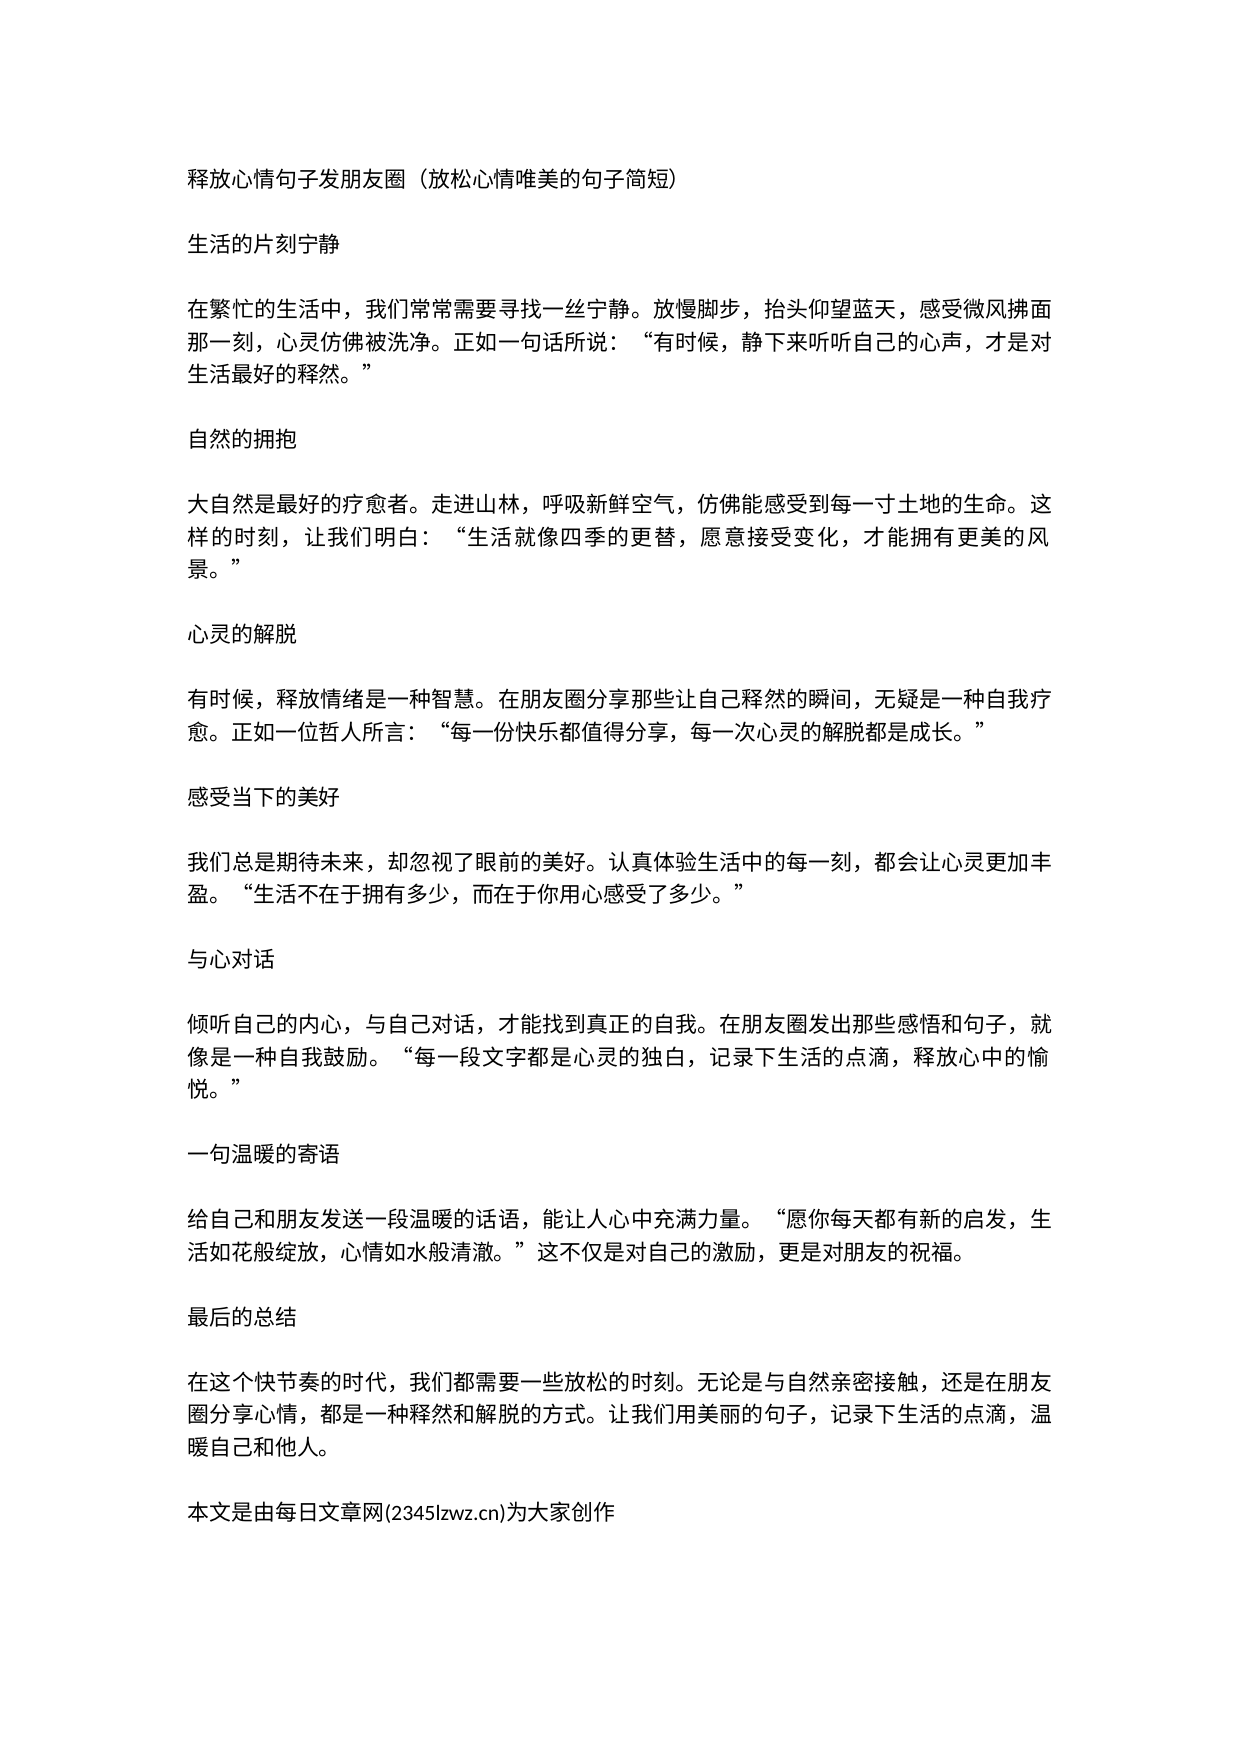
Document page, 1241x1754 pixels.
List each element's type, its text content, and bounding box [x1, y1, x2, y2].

text 感受当下的美好 [187, 779, 1053, 812]
text 生活的片刻宁静 [187, 227, 1053, 259]
text 我们总是期待未来，却忽视了眼前的美好。认真体验生活中的每一刻，都会让心灵更加丰盈。“生活不在于拥有多少，而在于你用心感受了多少。” [187, 844, 1053, 909]
text 在繁忙的生活中，我们常常需要寻找一丝宁静。放慢脚步，抬头仰望蓝天，感受微风拂面，那一刻，心灵仿佛被洗净。正如一句话所说：“有时候，静下来听听自己的心声，才是对生活最好的释然。” [187, 292, 1053, 389]
text 心灵的解脱 [187, 617, 1053, 649]
text 自然的拥抱 [187, 422, 1053, 454]
text 大自然是最好的疗愈者。走进山林，呼吸新鲜空气，仿佛能感受到每一寸土地的生命。这样的时刻，让我们明白：“生活就像四季的更替，愿意接受变化，才能拥有更美的风景。” [187, 487, 1053, 584]
text 在这个快节奏的时代，我们都需要一些放松的时刻。无论是与自然亲密接触，还是在朋友圈分享心情，都是一种释然和解脱的方式。让我们用美丽的句子，记录下生活的点滴，温暖自己和他人。 [187, 1364, 1053, 1462]
text 一句温暖的寄语 [187, 1137, 1053, 1169]
text 本文是由每日文章网(2345lzwz.cn)为大家创作 [187, 1494, 1053, 1527]
text 与心对话 [187, 942, 1053, 974]
text 给自己和朋友发送一段温暖的话语，能让人心中充满力量。“愿你每天都有新的启发，生活如花般绽放，心情如水般清澈。”这不仅是对自己的激励，更是对朋友的祝福。 [187, 1202, 1053, 1267]
text 最后的总结 [187, 1299, 1053, 1332]
text 倾听自己的内心，与自己对话，才能找到真正的自我。在朋友圈发出那些感悟和句子，就像是一种自我鼓励。“每一段文字都是心灵的独白，记录下生活的点滴，释放心中的愉悦。” [187, 1007, 1053, 1104]
text 释放心情句子发朋友圈（放松心情唯美的句子简短） [187, 162, 1053, 194]
text 有时候，释放情绪是一种智慧。在朋友圈分享那些让自己释然的瞬间，无疑是一种自我疗愈。正如一位哲人所言：“每一份快乐都值得分享，每一次心灵的解脱都是成长。” [187, 682, 1053, 747]
